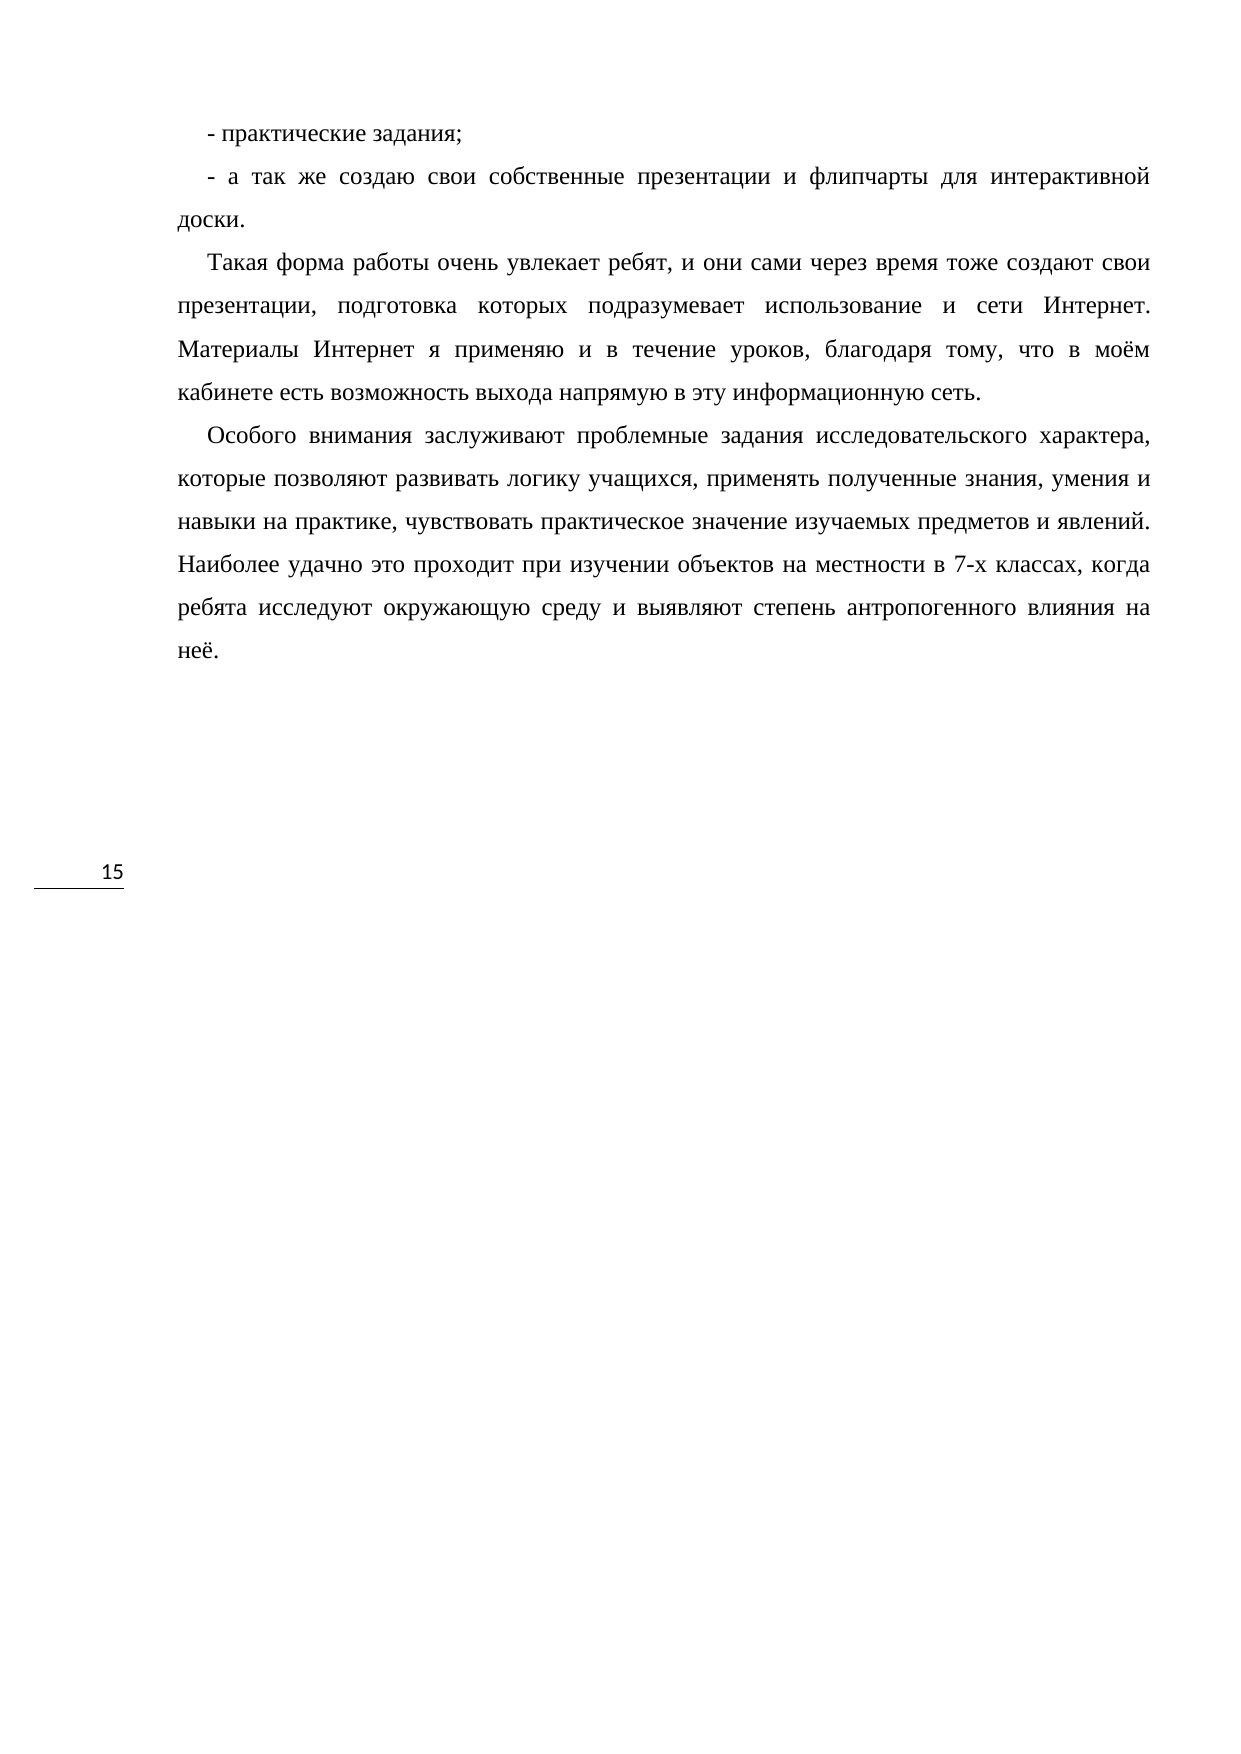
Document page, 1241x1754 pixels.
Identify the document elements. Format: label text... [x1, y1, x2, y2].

text - а так же создаю свои собственные презентации и флипчарты для интерактивной доски. [177, 161, 1152, 233]
text Такая форма работы очень увлекает ребят, и они сами через время тоже создают свои презентации, подготовка которых подразумевает использование и сети Интернет. Материалы Интернет я применяю и в течение уроков, благодаря тому, что в моём кабинете есть возможность выхода напрямую в эту информационную сеть. [177, 247, 1152, 406]
text Особого внимания заслуживают проблемные задания исследовательского характера, которые позволяют развивать логику учащихся, применять полученные знания, умения и навыки на практике, чувствовать практическое значение изучаемых предметов и явлений. Наиболее удачно это проходит при изучении объектов на местности в 7-х классах, когда ребята исследуют окружающую среду и выявляют степень антропогенного влияния на неё. [177, 420, 1152, 664]
text - практические задания; [177, 118, 1152, 147]
